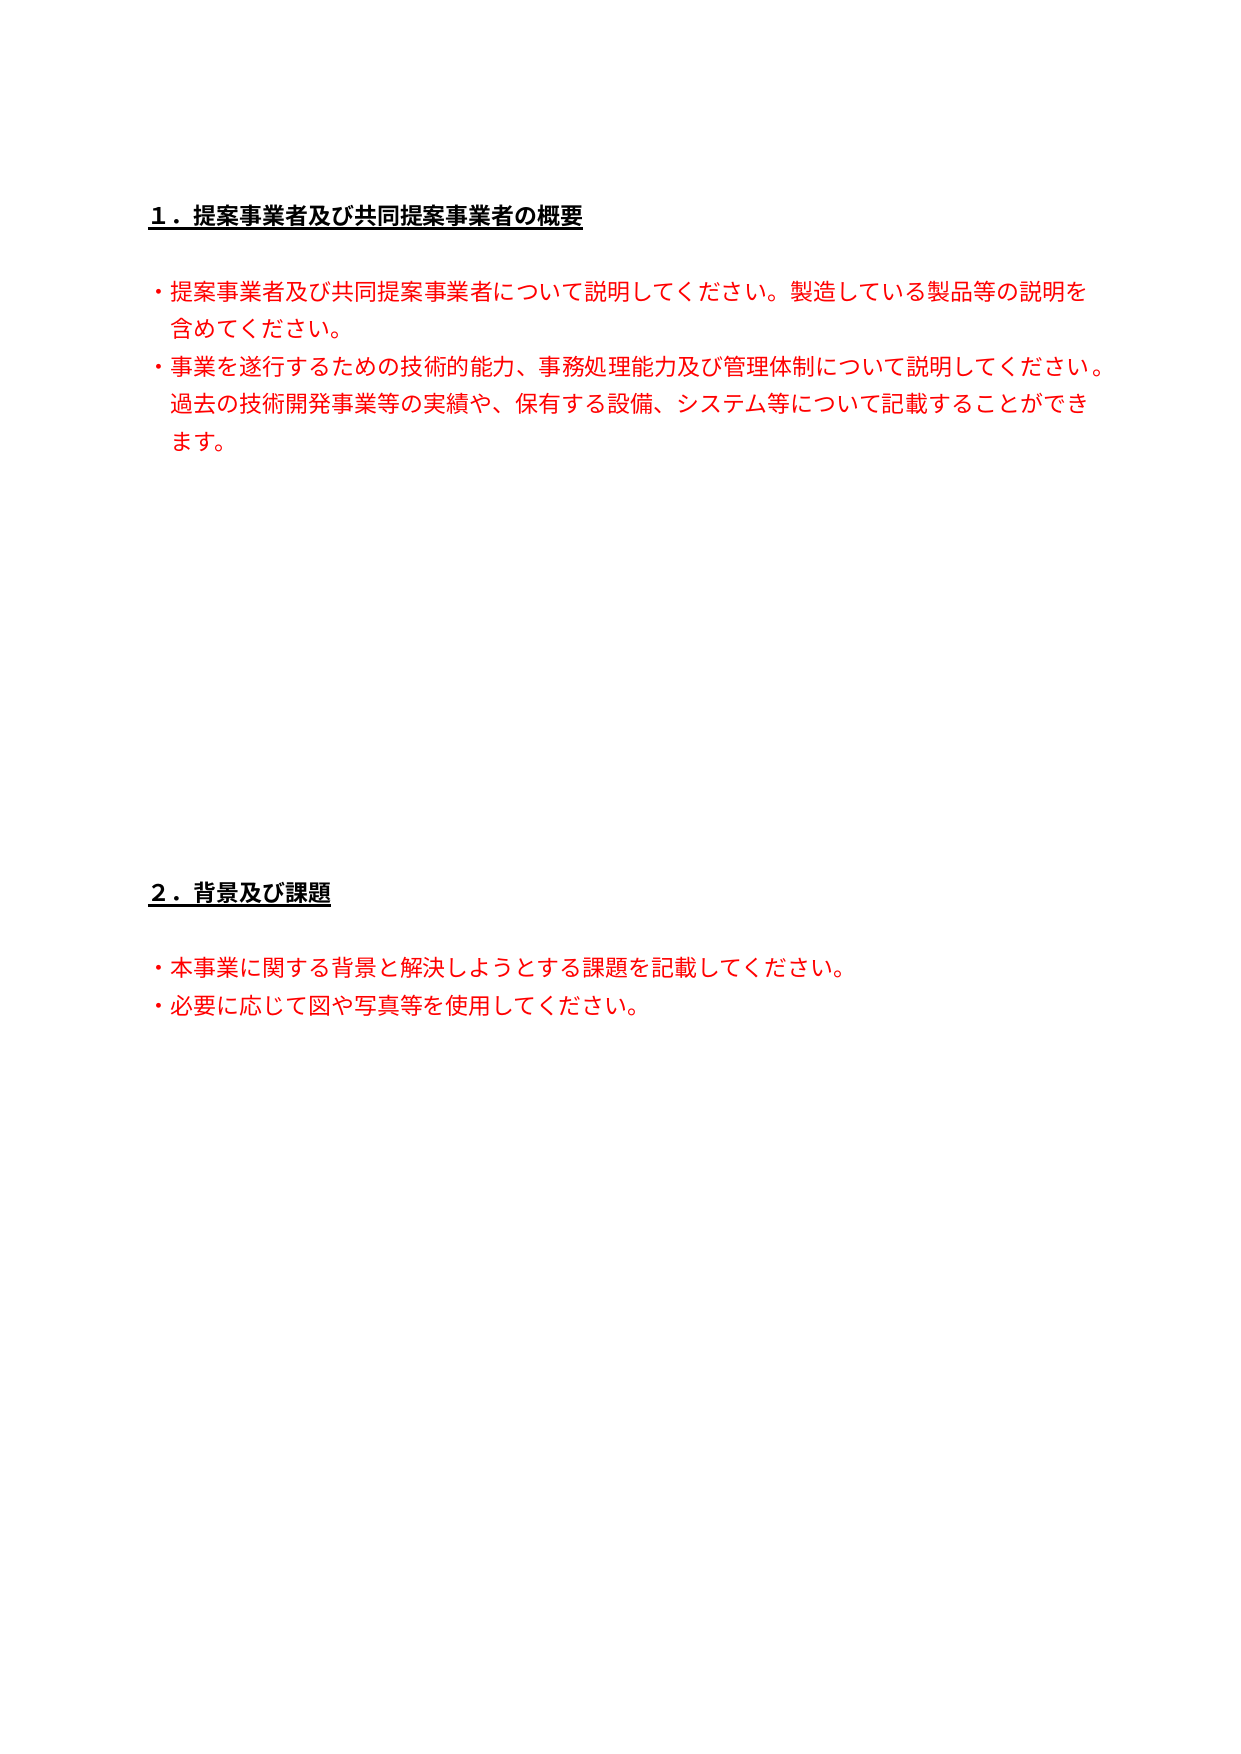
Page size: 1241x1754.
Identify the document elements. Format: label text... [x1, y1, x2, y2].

subtitle １．提案事業者及び共同提案事業者の概要 [148, 196, 1092, 234]
text ・事業を遂行するための技術的能力、事務処理能力及び管理体制について説明してください。過去の技術開発事業等の実績や、保有する設備、システム等について記載することができます。 [148, 346, 1092, 459]
text ・本事業に関する背景と解決しようとする課題を記載してください。 [148, 948, 1092, 986]
text ・必要に応じて図や写真等を使用してください。 [148, 986, 1092, 1023]
text ・提案事業者及び共同提案事業者について説明してください。製造している製品等の説明を含めてください。 [148, 271, 1092, 346]
text ２．背景及び課題 [148, 873, 1092, 911]
